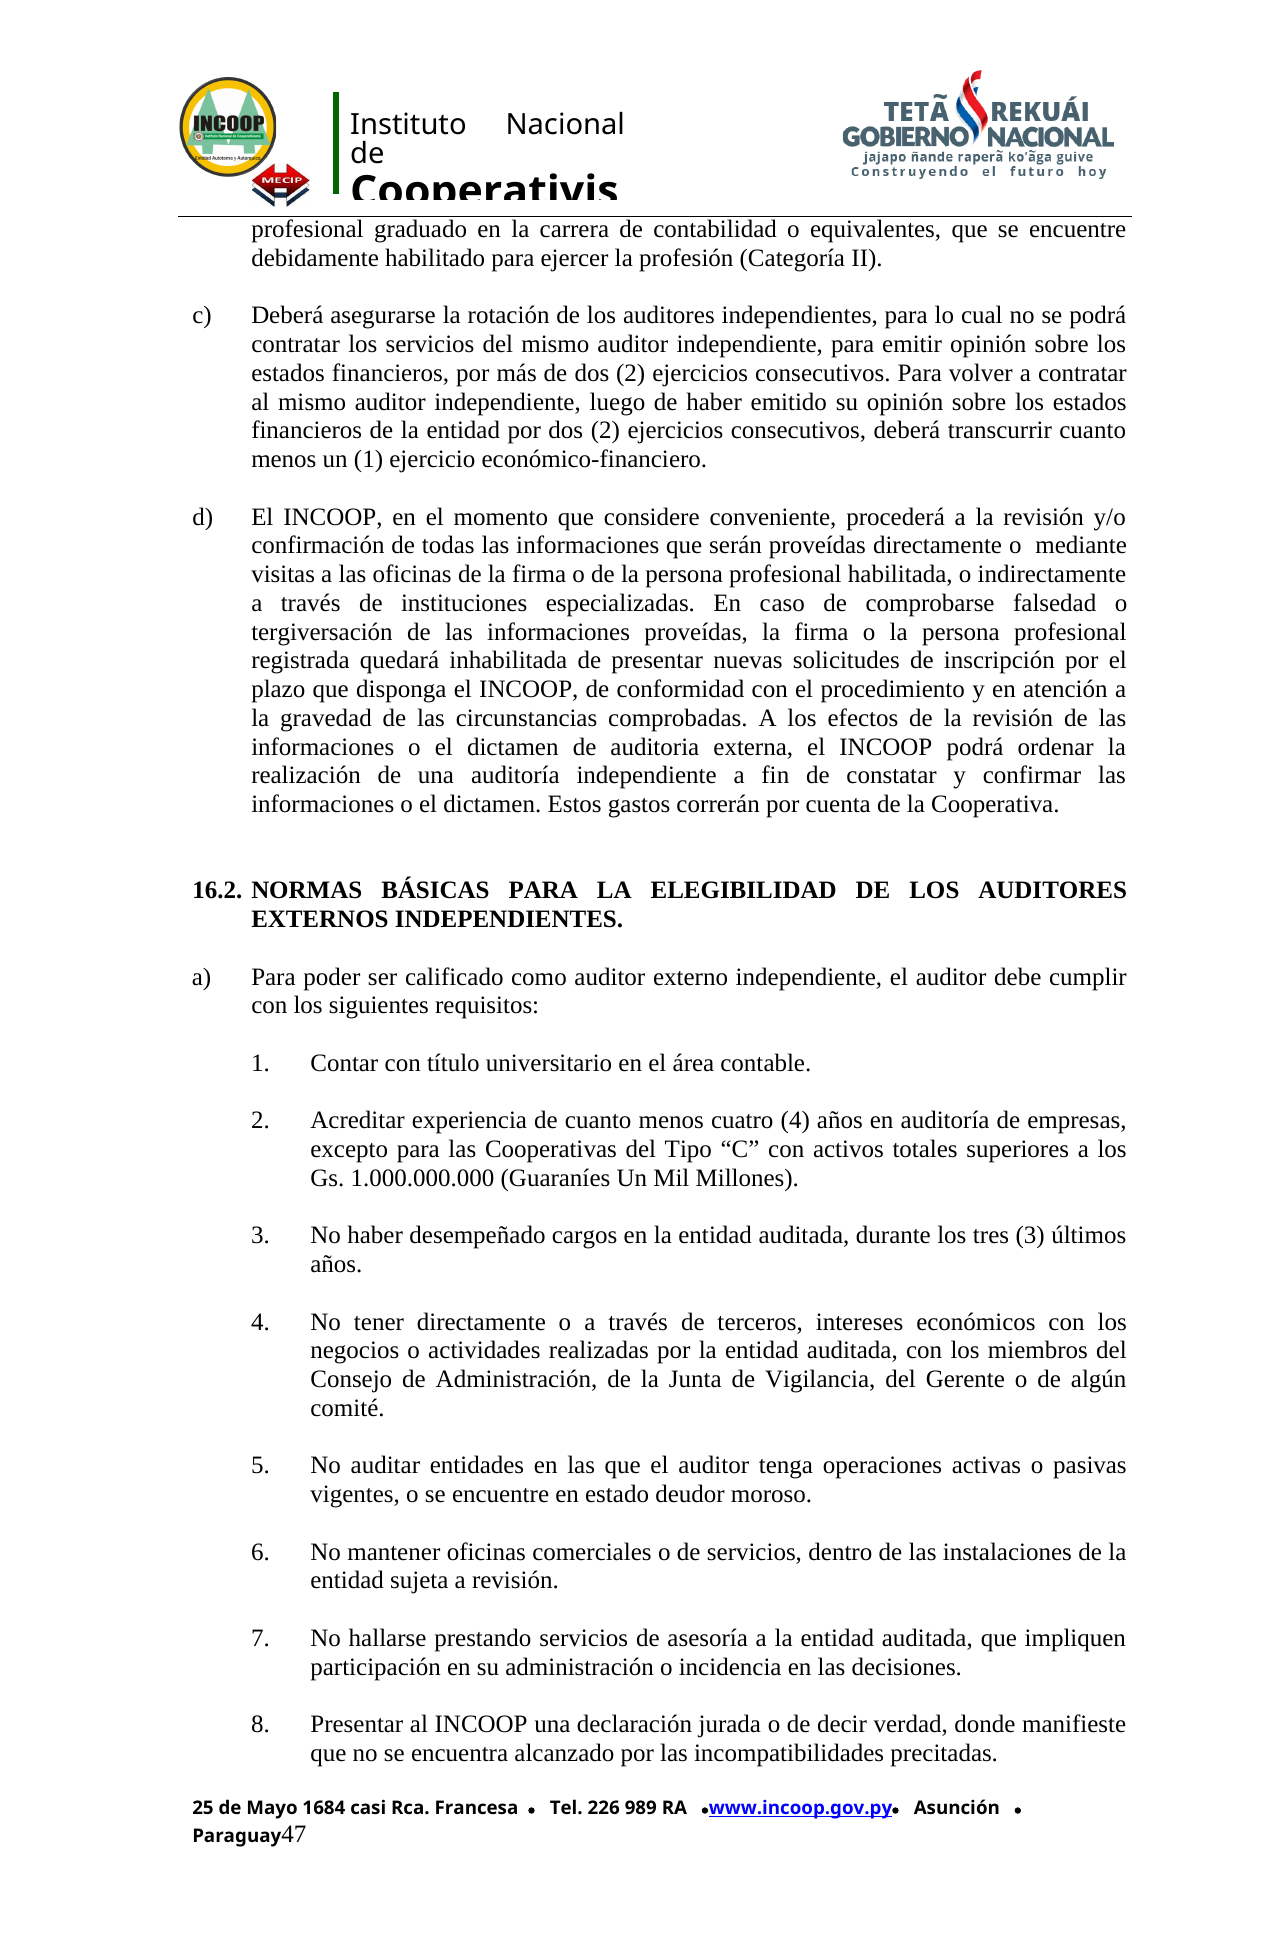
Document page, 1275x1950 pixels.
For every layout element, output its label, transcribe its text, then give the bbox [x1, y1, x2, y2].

list El INCOOP, en el momento que considere conveniente, procederá a la revisión y/o confirmación de todas las informaciones que serán proveídas directamente o mediante visitas a las oficinas de la firma o de la persona profesional habilitada, o indirectamente a través de instituciones especializadas. En caso de comprobarse falsedad o tergiversación de las informaciones proveídas, la firma o la persona profesional registrada quedará inhabilitada de presentar nuevas solicitudes de inscripción por el plazo que disponga el INCOOP, de conformidad con el procedimiento y en atención a la gravedad de las circunstancias comprobadas. A los efectos de la revisión de las informaciones o el dictamen de auditoria externa, el INCOOP podrá ordenar la realización de una auditoría independiente a fin de constatar y confirmar las informaciones o el dictamen. Estos gastos correrán por cuenta de la Cooperativa. [192, 502, 1127, 818]
list No auditar entidades en las que el auditor tenga operaciones activas o pasivas vigentes, o se encuentre en estado deudor moroso. [251, 1450, 1127, 1508]
list Deberá asegurarse la rotación de los auditores independientes, para lo cual no se podrá contratar los servicios del mismo auditor independiente, para emitir opinión sobre los estados financieros, por más de dos (2) ejercicios consecutivos. Para volver a contratar al mismo auditor independiente, luego de haber emitido su opinión sobre los estados financieros de la entidad por dos (2) ejercicios consecutivos, deberá transcurrir cuanto menos un (1) ejercicio económico-financiero. [192, 300, 1127, 473]
list No hallarse prestando servicios de asesoría a la entidad auditada, que impliquen participación en su administración o incidencia en las decisiones. [251, 1623, 1127, 1680]
picture [179, 77, 310, 207]
list No tener directamente o a través de terceros, intereses económicos con los negocios o actividades realizadas por la entidad auditada, con los miembros del Consejo de Administración, de la Junta de Vigilancia, del Gerente o de algún comité. [251, 1307, 1127, 1422]
list No mantener oficinas comerciales o de servicios, dentro de las instalaciones de la entidad sujeta a revisión. [251, 1537, 1127, 1594]
text 16.2. NORMAS BÁSICAS PARA LA ELEGIBILIDAD DE LOS AUDITORES EXTERNOS INDEPENDIENTES. [192, 875, 1127, 933]
list No haber desempeñado cargos en la entidad auditada, durante los tres (3) últimos años. [251, 1220, 1127, 1278]
list Contar con título universitario en el área contable. [251, 1048, 1127, 1077]
list Para poder ser calificado como auditor externo independiente, el auditor debe cumplir con los siguientes requisitos: [192, 962, 1127, 1019]
list Acreditar experiencia de cuanto menos cuatro (4) años en auditoría de empresas, excepto para las Cooperativas del Tipo “C” con activos totales superiores a los Gs. 1.000.000.000 (Guaraníes Un Mil Millones). [251, 1105, 1127, 1192]
picture [842, 70, 1115, 179]
list Presentar al INCOOP una declaración jurada o de decir verdad, donde manifieste que no se encuentra alcanzado por las incompatibilidades precitadas. [251, 1709, 1127, 1767]
